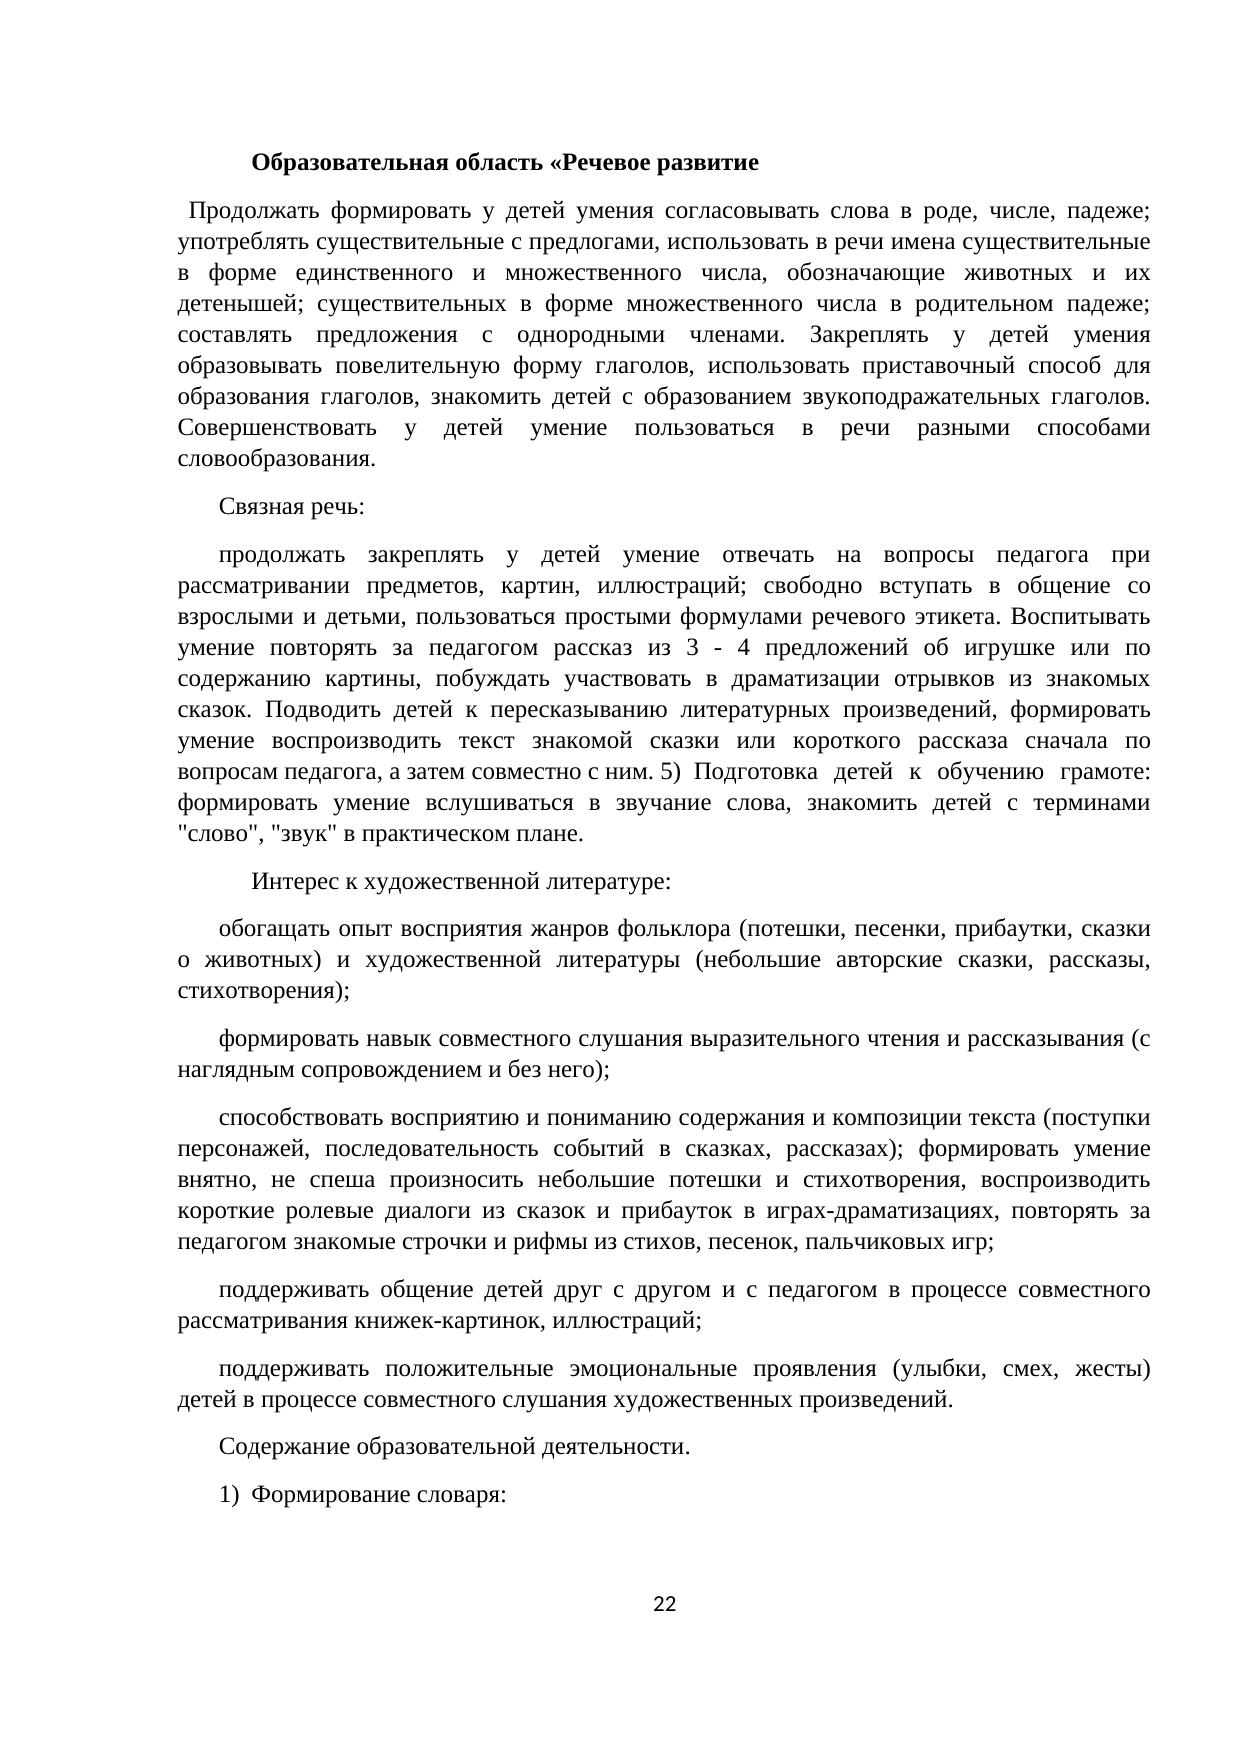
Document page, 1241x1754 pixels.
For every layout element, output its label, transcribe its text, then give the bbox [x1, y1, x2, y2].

text Интерес к художественной литературе: [177, 866, 1152, 894]
text способствовать восприятию и пониманию содержания и композиции текста (поступки персонажей, последовательность событий в сказках, рассказах); формировать умение внятно, не спеша произносить небольшие потешки и стихотворения, воспроизводить короткие ролевые диалоги из сказок и прибауток в играх-драматизациях, повторять за педагогом знакомые строчки и рифмы из стихов, песенок, пальчиковых игр; [177, 1102, 1152, 1255]
text 1) Формирование словаря: [177, 1479, 1152, 1508]
text Продолжать формировать у детей умения согласовывать слова в роде, числе, падеже; употреблять существительные с предлогами, использовать в речи имена существительные в форме единственного и множественного числа, обозначающие животных и их детенышей; существительных в форме множественного числа в родительном падеже; составлять предложения с однородными членами. Закреплять у детей умения образовывать повелительную форму глаголов, использовать приставочный способ для образования глаголов, знакомить детей с образованием звукоподражательных глаголов. Совершенствовать у детей умение пользоваться в речи разными способами словообразования. [177, 195, 1152, 472]
text Содержание образовательной деятельности. [177, 1431, 1152, 1460]
text Образовательная область «Речевое развитие [177, 147, 1152, 176]
text поддерживать положительные эмоциональные проявления (улыбки, смех, жесты) детей в процессе совместного слушания художественных произведений. [177, 1353, 1152, 1412]
text Связная речь: [177, 491, 1152, 520]
text поддерживать общение детей друг с другом и с педагогом в процессе совместного рассматривания книжек-картинок, иллюстраций; [177, 1274, 1152, 1334]
text формировать навык совместного слушания выразительного чтения и рассказывания (с наглядным сопровождением и без него); [177, 1023, 1152, 1083]
text продолжать закреплять у детей умение отвечать на вопросы педагога при рассматривании предметов, картин, иллюстраций; свободно вступать в общение со взрослыми и детьми, пользоваться простыми формулами речевого этикета. Воспитывать умение повторять за педагогом рассказ из 3 - 4 предложений об игрушке или по содержанию картины, побуждать участвовать в драматизации отрывков из знакомых сказок. Подводить детей к пересказыванию литературных произведений, формировать умение воспроизводить текст знакомой сказки или короткого рассказа сначала по вопросам педагога, а затем совместно с ним. 5) Подготовка детей к обучению грамоте: формировать умение вслушиваться в звучание слова, знакомить детей с терминами "слово", "звук" в практическом плане. [177, 539, 1152, 847]
text обогащать опыт восприятия жанров фольклора (потешки, песенки, прибаутки, сказки о животных) и художественной литературы (небольшие авторские сказки, рассказы, стихотворения); [177, 913, 1152, 1004]
